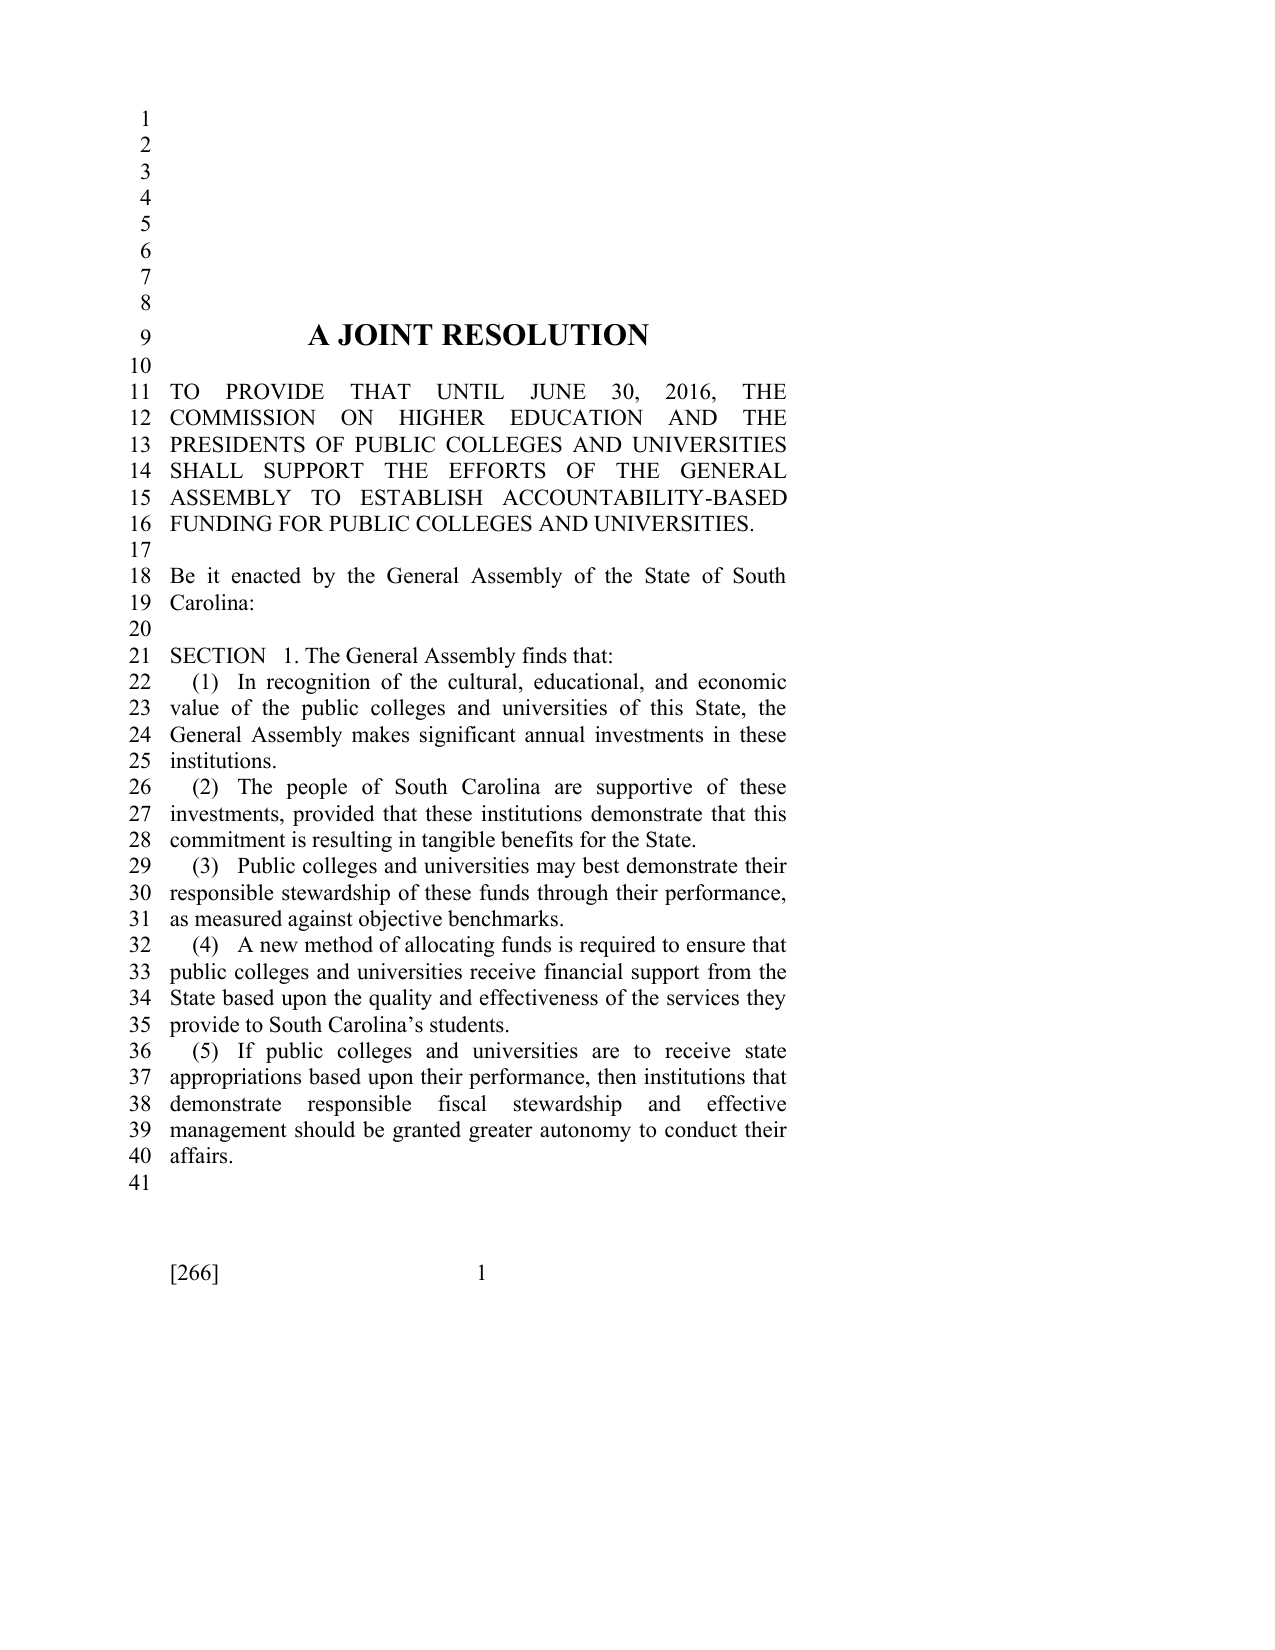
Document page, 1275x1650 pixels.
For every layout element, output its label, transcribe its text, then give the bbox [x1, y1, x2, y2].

text (3) Public colleges and universities may best demonstrate their responsible stewardship of these funds through their performance, as measured against objective benchmarks. [169, 852, 787, 932]
text (1) In recognition of the cultural, educational, and economic value of the public colleges and universities of this State, the General Assembly makes significant annual investments in these institutions. [169, 668, 787, 773]
text TO PROVIDE THAT UNTIL JUNE 30, 2016, THE COMMISSION ON HIGHER EDUCATION AND THE PRESIDENTS OF PUBLIC COLLEGES AND UNIVERSITIES SHALL SUPPORT THE EFFORTS OF THE GENERAL ASSEMBLY TO ESTABLISH ACCOUNTABILITY-BASED FUNDING FOR PUBLIC COLLEGES AND UNIVERSITIES. [169, 378, 787, 536]
text (2) The people of South Carolina are supportive of these investments, provided that these institutions demonstrate that this commitment is resulting in tangible benefits for the State. [169, 773, 787, 852]
text SECTION 1. The General Assembly finds that: [169, 642, 787, 668]
text (5) If public colleges and universities are to receive state appropriations based upon their performance, then institutions that demonstrate responsible fiscal stewardship and effective management should be granted greater autonomy to conduct their affairs. [169, 1037, 787, 1169]
text A JOINT RESOLUTION [169, 316, 787, 352]
text (4) A new method of allocating funds is required to ensure that public colleges and universities receive financial support from the State based upon the quality and effectiveness of the services they provide to South Carolina’s students. [169, 932, 787, 1037]
text Be it enacted by the General Assembly of the State of South Carolina: [169, 563, 787, 615]
